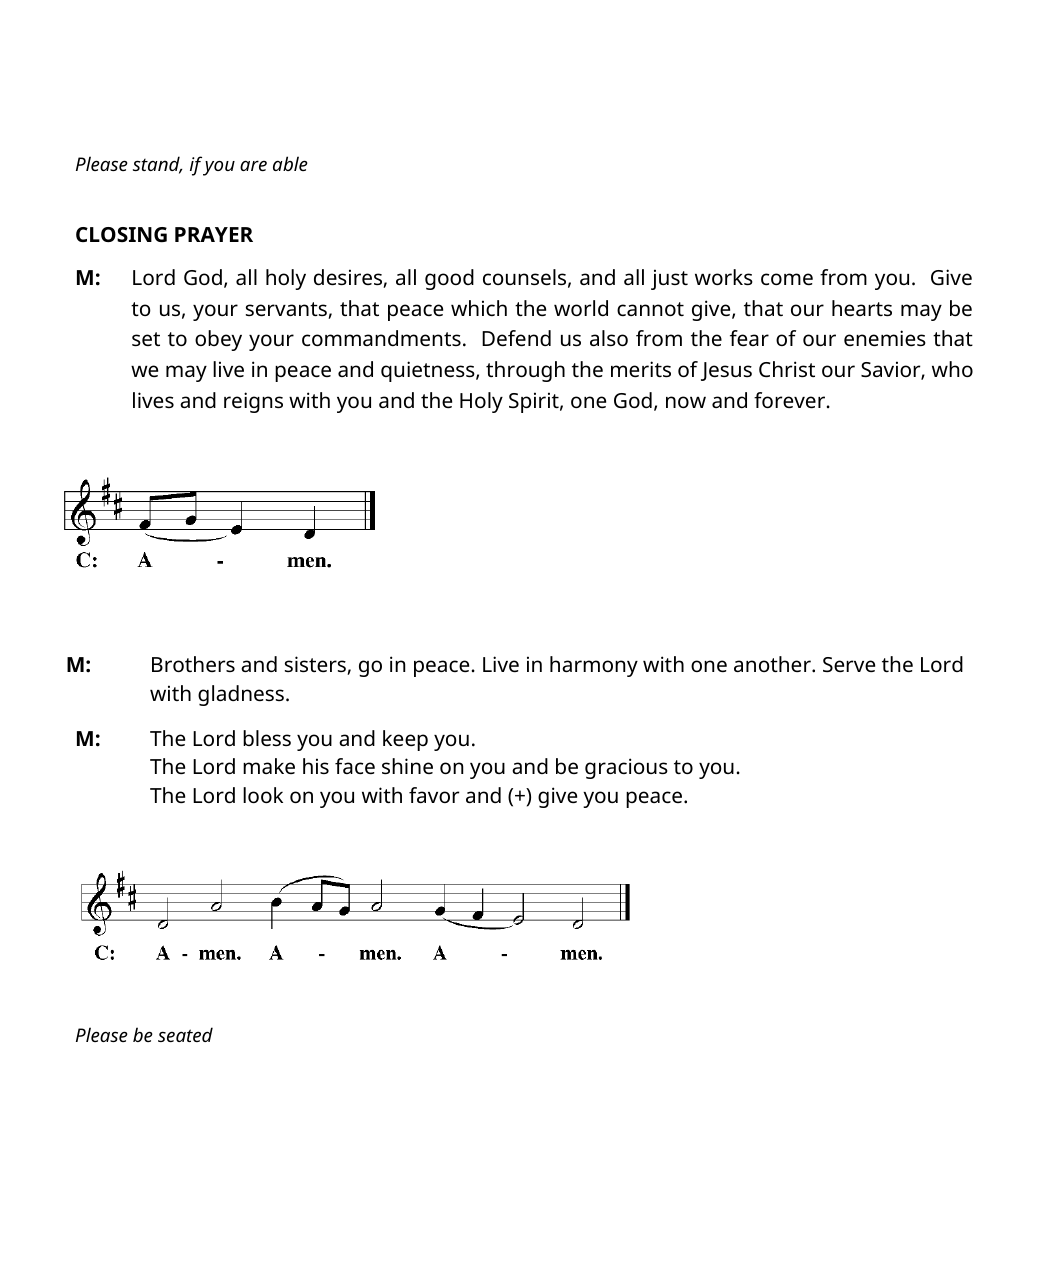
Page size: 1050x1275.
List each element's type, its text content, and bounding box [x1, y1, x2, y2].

text M: Brothers and sisters, go in peace. Live in harmony with one another. Serve the Lord with gladness. [66, 649, 975, 707]
text Please be seated [75, 1022, 975, 1048]
text M: The Lord bless you and keep you. [75, 724, 975, 752]
text M: Lord God, all holy desires, all good counsels, and all just works come from you. Give to us, your servants, that peace which the world cannot give, that our hearts may be set to obey your commandments. Defend us also from the fear of our enemies that we may live in peace and quietness, through the merits of Jesus Christ our Savior, who lives and reigns with you and the Holy Spirit, one God, now and forever. [75, 263, 975, 414]
picture [75, 865, 634, 968]
text The Lord make his face shine on you and be gracious to you. [112, 752, 975, 781]
picture [59, 471, 380, 573]
text Please stand, if you are able [75, 152, 975, 177]
text CLOSING PRAYER [75, 220, 975, 249]
text The Lord look on you with favor and (+) give you peace. [112, 781, 975, 809]
